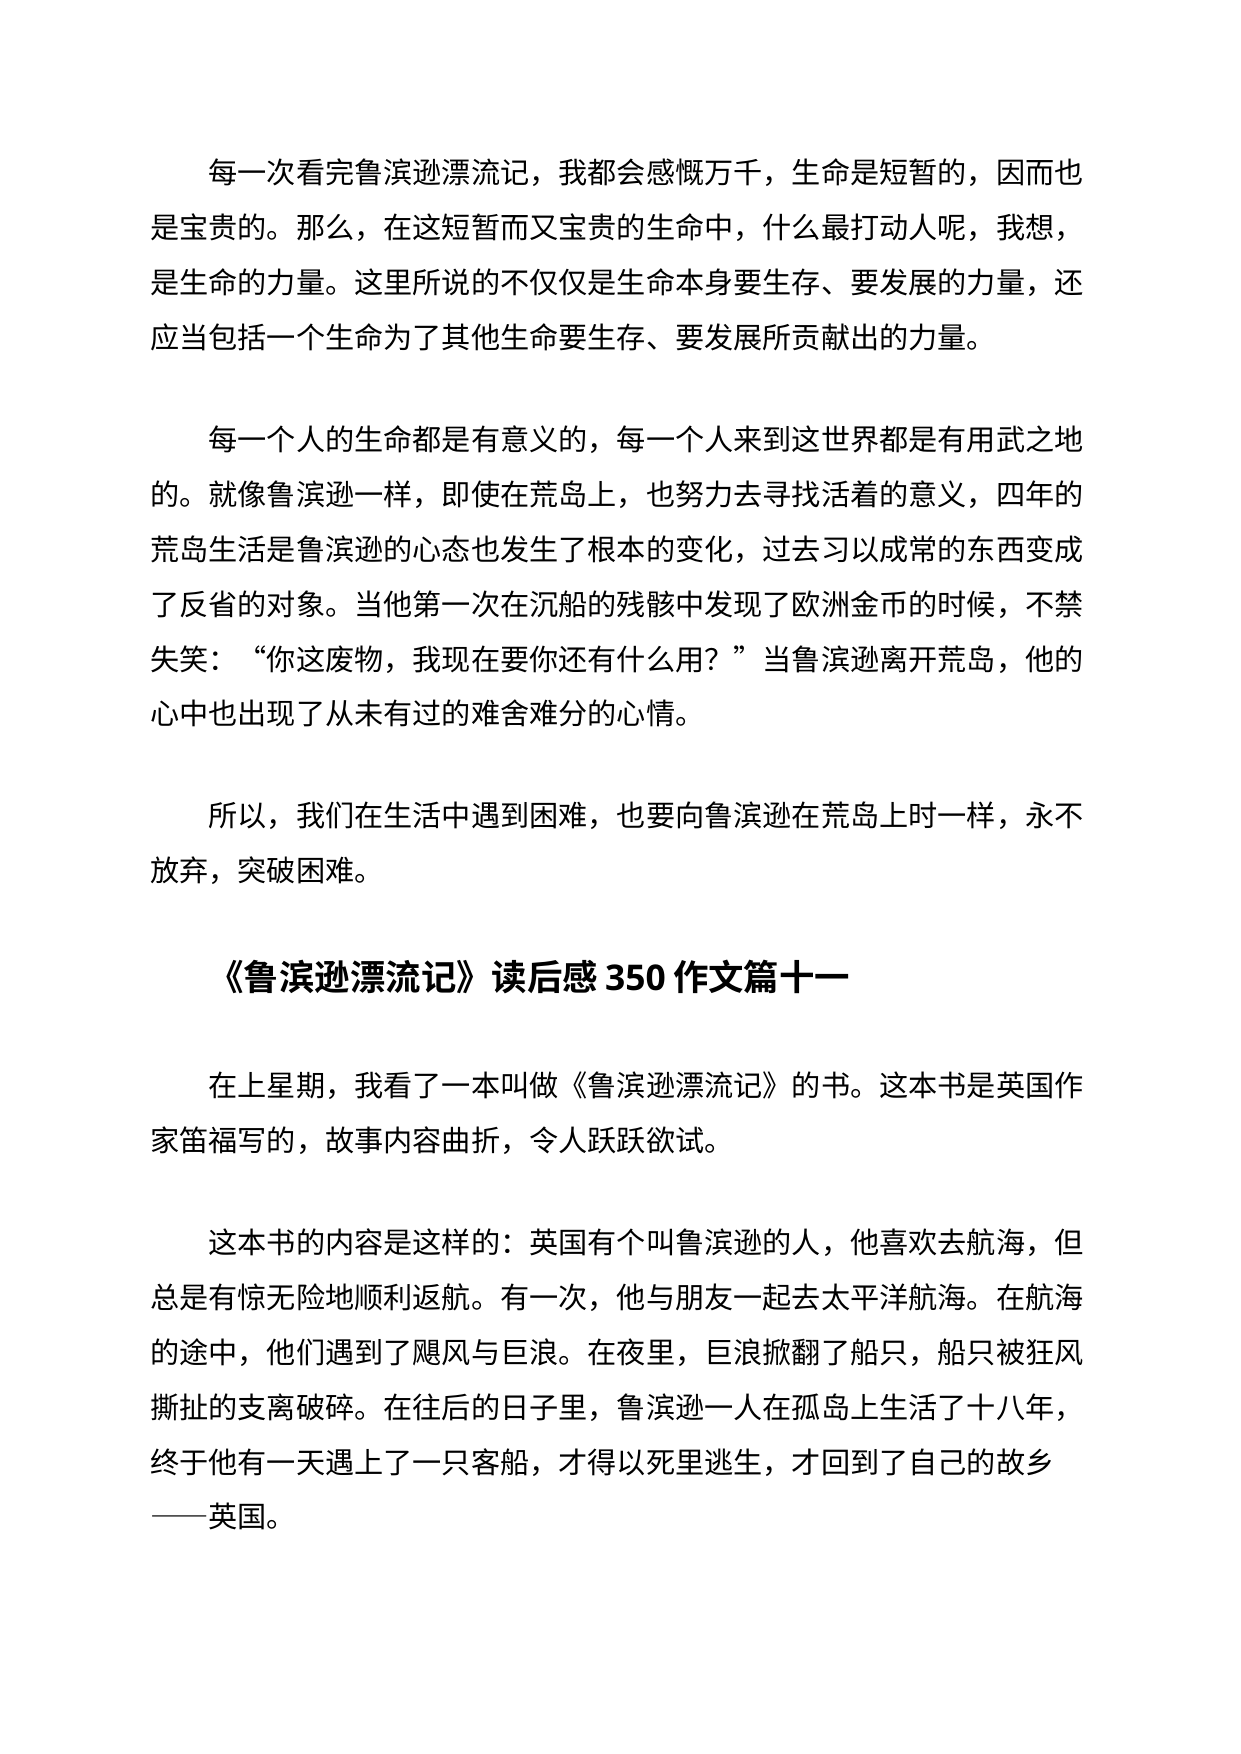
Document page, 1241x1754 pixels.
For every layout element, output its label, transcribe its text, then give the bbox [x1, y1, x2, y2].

text 所以，我们在生活中遇到困难，也要向鲁滨逊在荒岛上时一样，永不放弃，突破困难。 [150, 793, 1090, 890]
text 《鲁滨逊漂流记》读后感350作文篇十一 [150, 949, 1090, 1001]
text 这本书的内容是这样的：英国有个叫鲁滨逊的人，他喜欢去航海，但总是有惊无险地顺利返航。有一次，他与朋友一起去太平洋航海。在航海的途中，他们遇到了飓风与巨浪。在夜里，巨浪掀翻了船只，船只被狂风撕扯的支离破碎。在往后的日子里，鲁滨逊一人在孤岛上生活了十八年，终于他有一天遇上了一只客船，才得以死里逃生，才回到了自己的故乡——英国。 [150, 1219, 1090, 1536]
text 每一次看完鲁滨逊漂流记，我都会感慨万千，生命是短暂的，因而也是宝贵的。那么，在这短暂而又宝贵的生命中，什么最打动人呢，我想，是生命的力量。这里所说的不仅仅是生命本身要生存、要发展的力量，还应当包括一个生命为了其他生命要生存、要发展所贡献出的力量。 [150, 150, 1090, 357]
text 在上星期，我看了一本叫做《鲁滨逊漂流记》的书。这本书是英国作家笛福写的，故事内容曲折，令人跃跃欲试。 [150, 1063, 1090, 1160]
text 每一个人的生命都是有意义的，每一个人来到这世界都是有用武之地的。就像鲁滨逊一样，即使在荒岛上，也努力去寻找活着的意义，四年的荒岛生活是鲁滨逊的心态也发生了根本的变化，过去习以成常的东西变成了反省的对象。当他第一次在沉船的残骸中发现了欧洲金币的时候，不禁失笑：“你这废物，我现在要你还有什么用？”当鲁滨逊离开荒岛，他的心中也出现了从未有过的难舍难分的心情。 [150, 416, 1090, 733]
